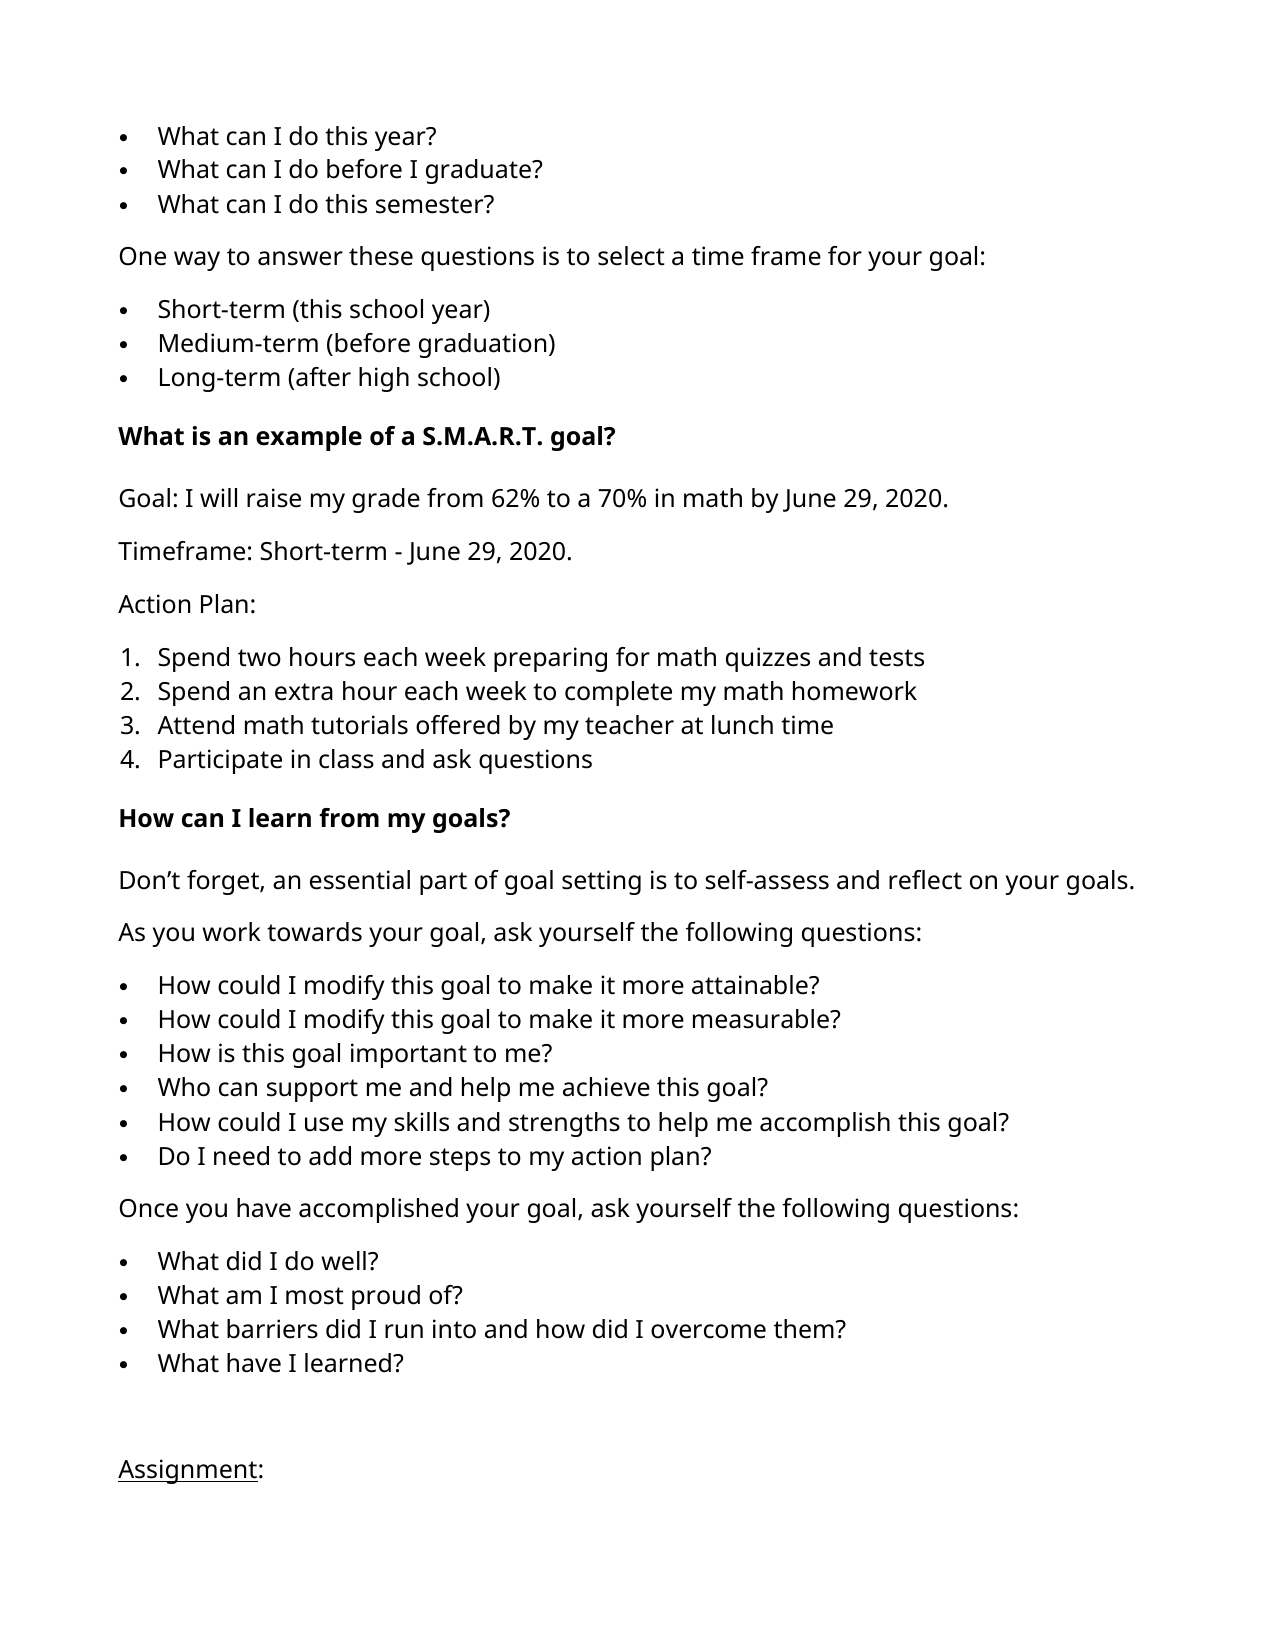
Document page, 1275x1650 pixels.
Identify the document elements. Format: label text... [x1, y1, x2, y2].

list Who can support me and help me achieve this goal? [120, 1070, 1157, 1104]
text Don’t forget, an essential part of goal setting is to self-assess and reflect on your goals. [118, 862, 1157, 896]
list Attend math tutorials offered by my teacher at lunch time [120, 707, 1157, 741]
list How could I use my skills and strengths to help me accomplish this goal? [120, 1104, 1157, 1138]
list What can I do this year? [120, 118, 1157, 152]
list How is this goal important to me? [120, 1036, 1157, 1070]
list What am I most proud of? [120, 1278, 1157, 1312]
text Timeframe: Short-term - June 29, 2020. [118, 534, 1157, 568]
list What can I do this semester? [120, 186, 1157, 220]
list How could I modify this goal to make it more attainable? [120, 968, 1157, 1002]
list What did I do well? [120, 1244, 1157, 1278]
list What barriers did I run into and how did I overcome them? [120, 1312, 1157, 1346]
text Assignment: [118, 1452, 1157, 1486]
text One way to answer these questions is to select a time frame for your goal: [118, 239, 1157, 273]
text Goal: I will raise my grade from 62% to a 70% in math by June 29, 2020. [118, 481, 1157, 515]
text Once you have accomplished your goal, ask yourself the following questions: [118, 1191, 1157, 1225]
list Short-term (this school year) [120, 292, 1157, 326]
list Long-term (after high school) [120, 360, 1157, 394]
list Do I need to add more steps to my action plan? [120, 1138, 1157, 1172]
list What can I do before I graduate? [120, 152, 1157, 186]
subtitle How can I learn from my goals? [118, 801, 1157, 834]
text As you work towards your goal, ask yourself the following questions: [118, 915, 1157, 949]
list Participate in class and ask questions [120, 741, 1157, 776]
subtitle What is an example of a S.M.A.R.T. goal? [118, 419, 1157, 453]
list Spend two hours each week preparing for math quizzes and tests [120, 639, 1157, 673]
list How could I modify this goal to make it more measurable? [120, 1002, 1157, 1036]
text Action Plan: [118, 586, 1157, 621]
list Spend an extra hour each week to complete my math homework [120, 673, 1157, 707]
list Medium-term (before graduation) [120, 326, 1157, 360]
list What have I learned? [120, 1346, 1157, 1380]
